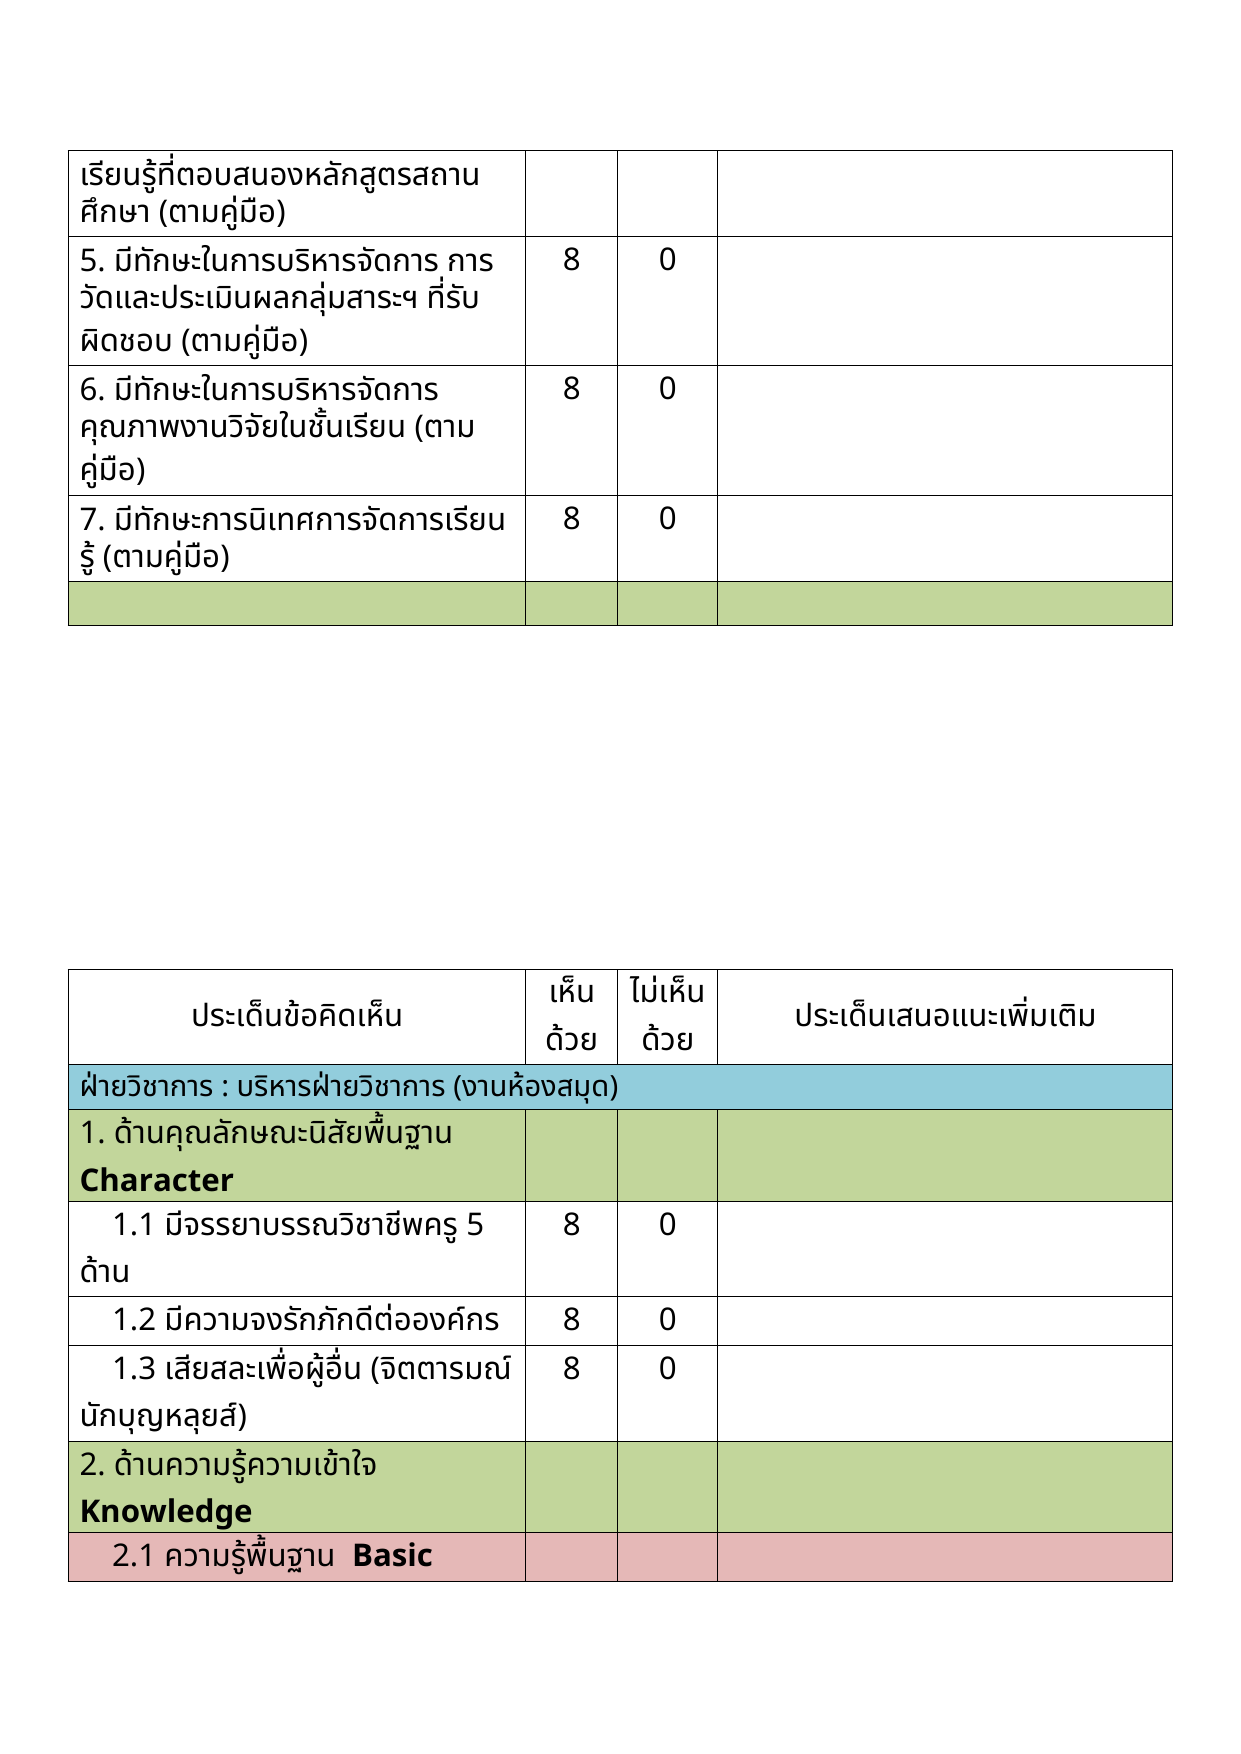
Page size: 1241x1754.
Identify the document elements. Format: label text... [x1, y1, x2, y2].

table_cell 0 [618, 366, 717, 495]
table_cell [718, 1346, 1172, 1441]
table_cell [718, 1202, 1172, 1296]
table_cell 2. ด้านความรู้ความเข้าใจ Knowledge [69, 1442, 525, 1532]
table_cell 8 [526, 1346, 617, 1441]
table_cell 0 [618, 151, 717, 236]
table_cell [718, 1297, 1172, 1345]
table_cell 0 [618, 496, 717, 581]
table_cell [69, 1533, 525, 1581]
table_cell [526, 1533, 617, 1581]
table_cell 0 [618, 1202, 717, 1296]
table_cell 8 [526, 1297, 617, 1345]
table_cell [618, 582, 717, 625]
table_cell [718, 582, 1172, 625]
table_cell [718, 1533, 1172, 1581]
table_cell [526, 582, 617, 625]
table_cell 8 [526, 366, 617, 495]
table_cell [618, 1110, 717, 1201]
table_cell 8 [526, 1202, 617, 1296]
table_header เห็นด้วย [526, 970, 617, 1064]
table_cell [718, 1110, 1172, 1201]
table_cell 0 [618, 237, 717, 365]
table_header ประเด็นเสนอแนะเพิ่มเติม [718, 970, 1172, 1064]
table_cell 8 [526, 237, 617, 365]
table_cell [718, 151, 1172, 236]
table_cell 1.2 มีความจงรักภักดีต่อองค์กร [69, 1297, 525, 1345]
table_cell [69, 151, 525, 236]
table_cell [718, 366, 1172, 495]
table_cell 6. มีทักษะในการบริหารจัดการคุณภาพงานวิจัยในชั้นเรียน (ตามคู่มือ) [69, 366, 525, 495]
table_cell [718, 237, 1172, 365]
table_cell [69, 582, 525, 625]
table_cell 5. มีทักษะในการบริหารจัดการ การวัดและประเมินผลกลุ่มสาระฯ ที่รับผิดชอบ (ตามคู่มือ) [69, 237, 525, 365]
table_cell 8 [526, 151, 617, 236]
table_cell ฝ่ายวิชาการ : บริหารฝ่ายวิชาการ (งานห้องสมุด) [69, 1065, 1172, 1109]
table_cell [526, 1110, 617, 1201]
table_header ไม่เห็นด้วย [618, 970, 717, 1064]
table_cell 7. มีทักษะการนิเทศการจัดการเรียนรู้ (ตามคู่มือ) [69, 496, 525, 581]
table_cell 0 [618, 1346, 717, 1441]
table_cell 1. ด้านคุณลักษณะนิสัยพื้นฐาน Character [69, 1110, 525, 1201]
table_cell [526, 1442, 617, 1532]
table_cell [618, 1533, 717, 1581]
table_cell 8 [526, 496, 617, 581]
table_header ประเด็นข้อคิดเห็น [69, 970, 525, 1064]
table_cell [618, 1442, 717, 1532]
table_cell 1.3 เสียสละเพื่อผู้อื่น (จิตตารมณ์นักบุญหลุยส์) [69, 1346, 525, 1441]
table_cell [718, 496, 1172, 581]
table_cell 0 [618, 1297, 717, 1345]
table_cell 1.1 มีจรรยาบรรณวิชาชีพครู 5 ด้าน [69, 1202, 525, 1296]
table_cell [718, 1442, 1172, 1532]
